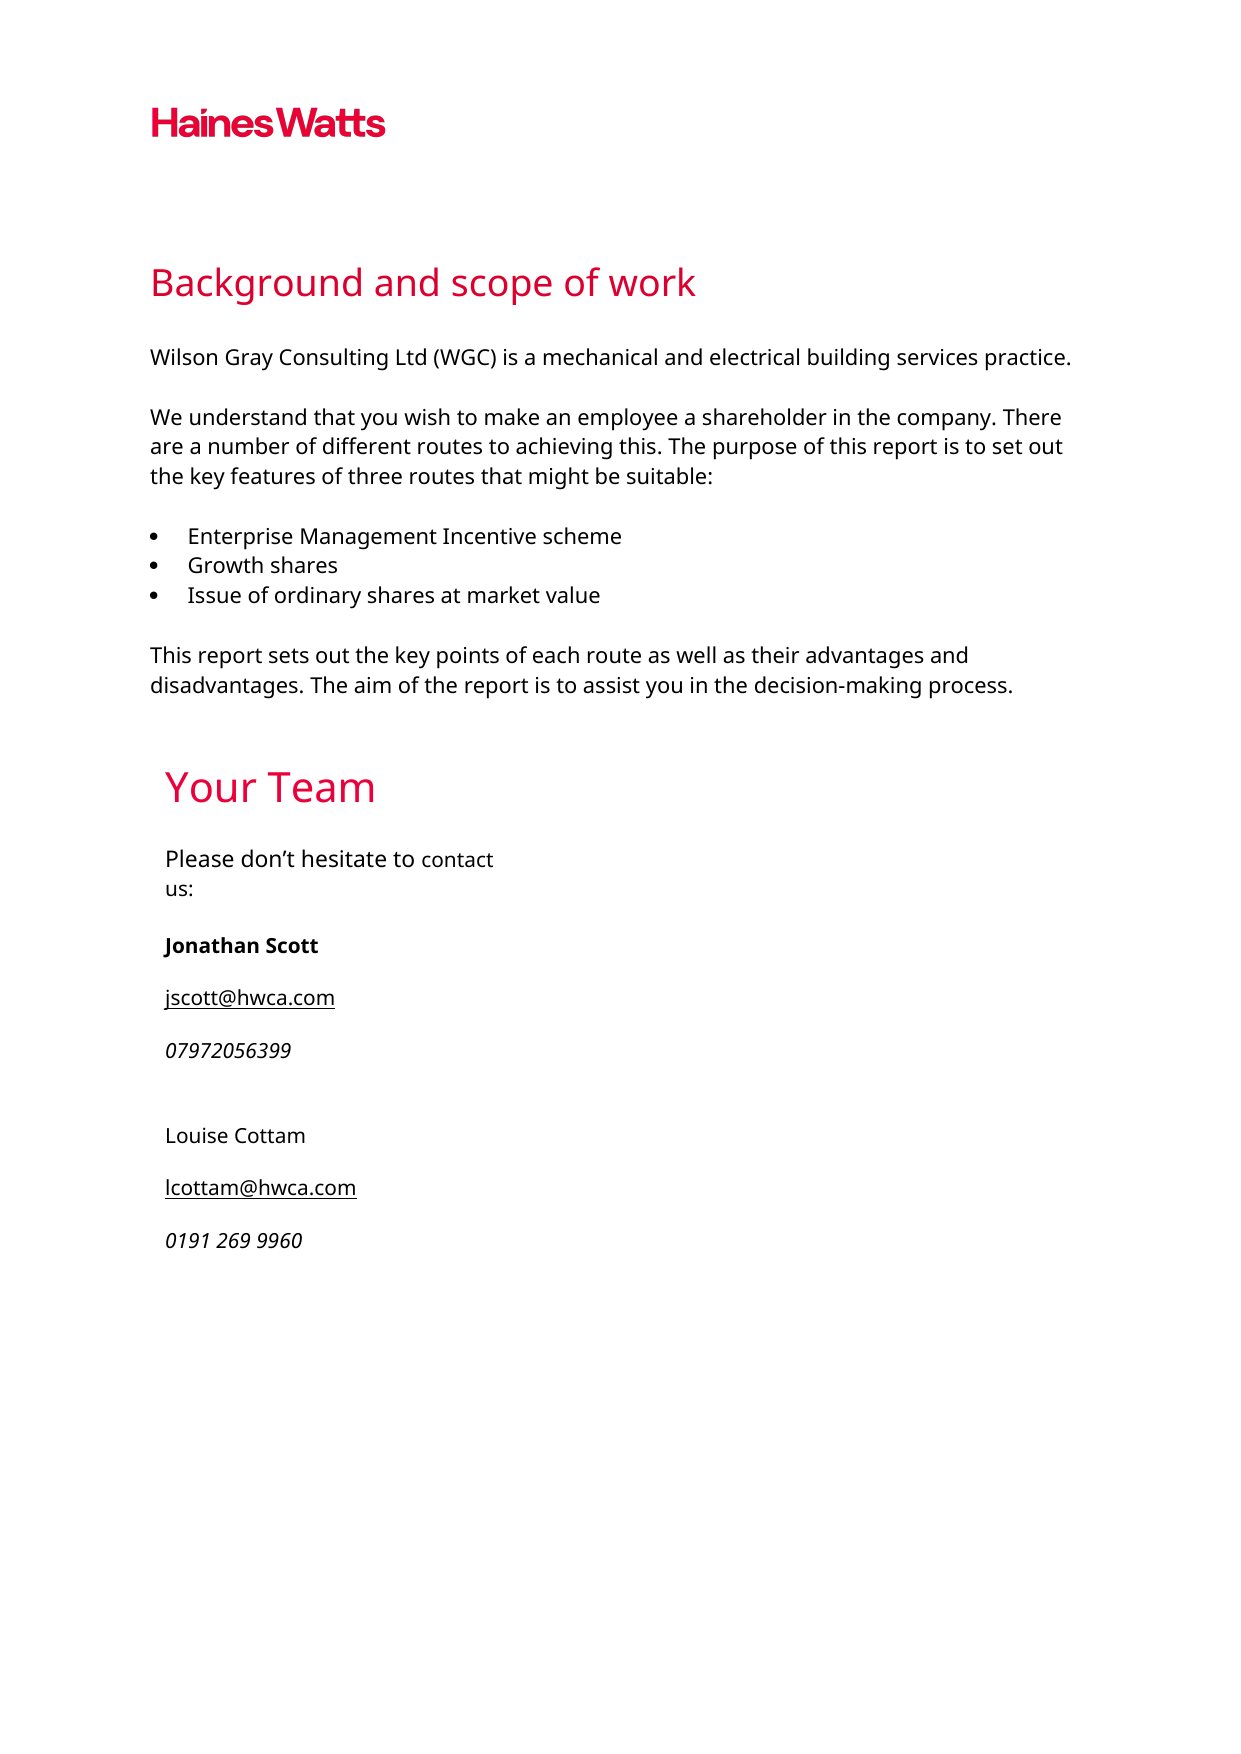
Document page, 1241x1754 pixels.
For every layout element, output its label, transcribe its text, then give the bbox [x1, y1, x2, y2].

list Enterprise Management Incentive scheme [150, 521, 1090, 550]
picture [150, 106, 387, 139]
text This report sets out the key points of each route as well as their advantages and disadvantages. The aim of the report is to assist you in the decision-making process. [150, 640, 1090, 699]
list Issue of ordinary shares at market value [150, 580, 1090, 610]
text Wilson Gray Consulting Ltd (WGC) is a mechanical and electrical building services practice. [150, 342, 1090, 372]
subtitle Background and scope of work [150, 257, 1090, 308]
list Growth shares [150, 550, 1090, 580]
text We understand that you wish to make an employee a shareholder in the company. There are a number of different routes to achieving this. The purpose of this report is to set out the key features of three routes that might be suitable: [150, 401, 1090, 491]
